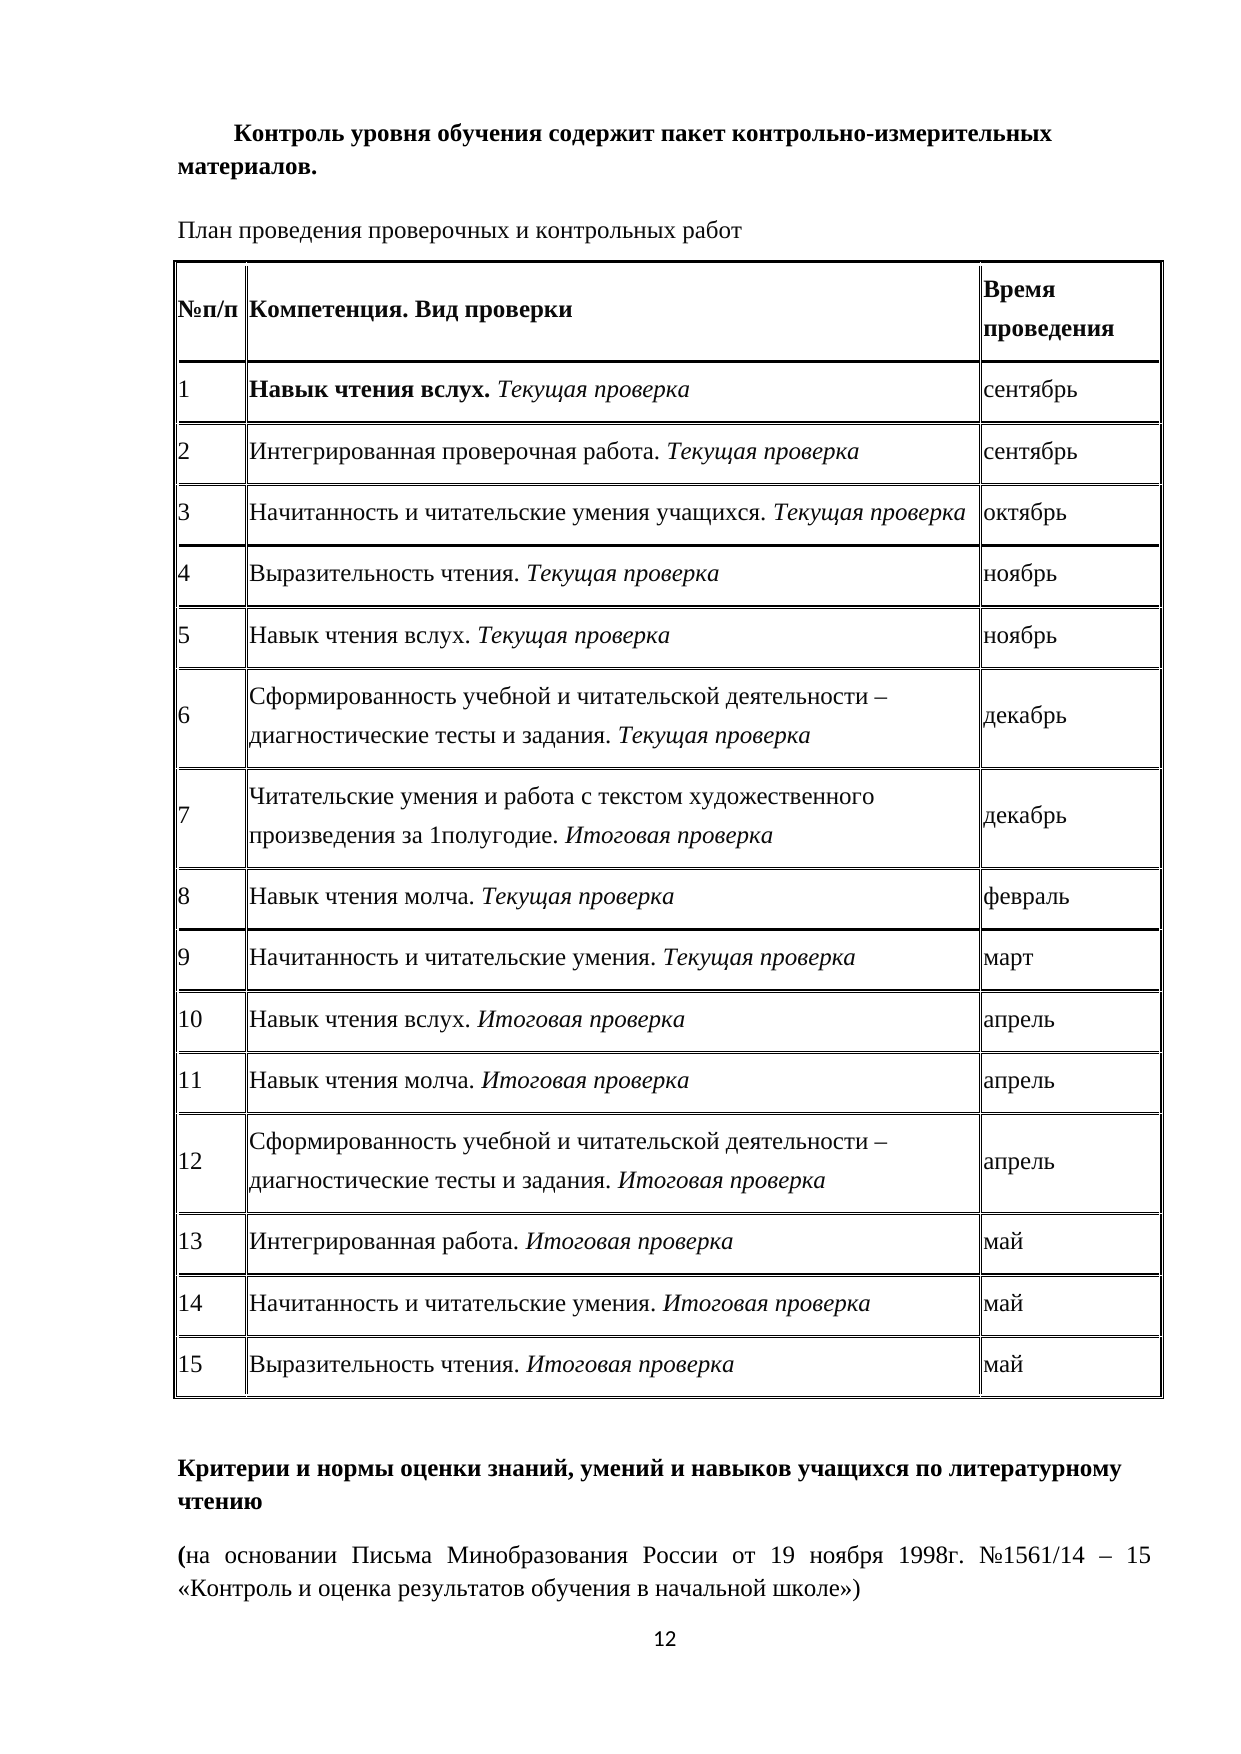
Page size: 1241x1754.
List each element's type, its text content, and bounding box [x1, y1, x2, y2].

table_cell 10 [177, 989, 245, 1051]
table_cell 7 [175, 767, 247, 866]
table_cell Начитанность и читательские умения. Текущая проверка [248, 931, 979, 989]
table_cell 11 [175, 1051, 247, 1112]
table_cell Выразительность чтения. Итоговая проверка [247, 1338, 981, 1396]
table_cell Выразительность чтения. Текущая проверка [248, 547, 979, 605]
table_cell декабрь [981, 767, 1162, 866]
table_cell Навык чтения молча. Итоговая проверка [248, 1054, 979, 1112]
table_cell 8 [177, 866, 245, 928]
table_cell май [981, 1335, 1161, 1396]
table_cell ноябрь [982, 605, 1161, 667]
table_cell март [982, 928, 1162, 989]
table_cell Сформированность учебной и читательской деятельности – диагностические тесты и задания. Итоговая проверка [248, 1115, 979, 1212]
table_cell 12 [175, 1112, 247, 1212]
table_header №п/п [177, 263, 247, 360]
table_cell 1 [177, 360, 245, 421]
text Контроль уровня обучения содержит пакет контрольно-измерительных материалов. [177, 118, 1152, 180]
table_cell Навык чтения вслух. Итоговая проверка [248, 993, 979, 1051]
table_cell апрель [982, 989, 1161, 1051]
table_header Время проведения [981, 263, 1160, 360]
table_cell 9 [175, 928, 245, 989]
table_cell Интегрированная работа. Итоговая проверка [248, 1215, 979, 1273]
table_cell май [982, 1273, 1161, 1334]
table_cell Навык чтения молча. Текущая проверка [248, 870, 979, 928]
table_cell Сформированность учебной и читательской деятельности – диагностические тесты и задания. Текущая проверка [248, 670, 979, 767]
table_cell 6 [175, 667, 247, 767]
table_cell ноябрь [982, 544, 1160, 605]
table_cell Навык чтения вслух. Текущая проверка [248, 609, 979, 667]
table_cell сентябрь [982, 421, 1161, 483]
table_cell Начитанность и читательские умения. Итоговая проверка [248, 1277, 979, 1334]
table_header Компетенция. Вид проверки [247, 263, 981, 360]
table_cell Начитанность и читательские умения учащихся. Текущая проверка [248, 486, 979, 544]
table_cell 3 [175, 483, 247, 544]
table_cell 5 [177, 605, 245, 667]
table_cell 4 [177, 544, 245, 605]
table_cell Навык чтения вслух. Текущая проверка [248, 363, 979, 421]
table_cell февраль [982, 866, 1161, 928]
text Критерии и нормы оценки знаний, умений и навыков учащихся по литературному чтению [177, 1453, 1152, 1515]
text План проведения проверочных и контрольных работ [177, 205, 1152, 243]
table_cell 2 [177, 421, 245, 483]
table_cell май [981, 1212, 1162, 1273]
table_cell апрель [981, 1051, 1162, 1112]
text (на основании Письма Минобразования России от 19 ноября 1998г. №1561/14 – 15 «Контроль и оценка результатов обучения в начальной школе») [177, 1540, 1152, 1602]
table_cell декабрь [981, 667, 1162, 767]
table_cell октябрь [981, 483, 1162, 544]
table_cell 13 [175, 1212, 247, 1273]
table_cell 15 [177, 1335, 247, 1396]
table_cell Интегрированная проверочная работа. Текущая проверка [248, 425, 979, 483]
table_cell Читательские умения и работа с текстом художественного произведения за 1полугодие. Итоговая проверка [248, 770, 979, 866]
table_cell 14 [177, 1273, 245, 1334]
table_cell апрель [981, 1112, 1162, 1212]
table_cell сентябрь [982, 360, 1160, 421]
